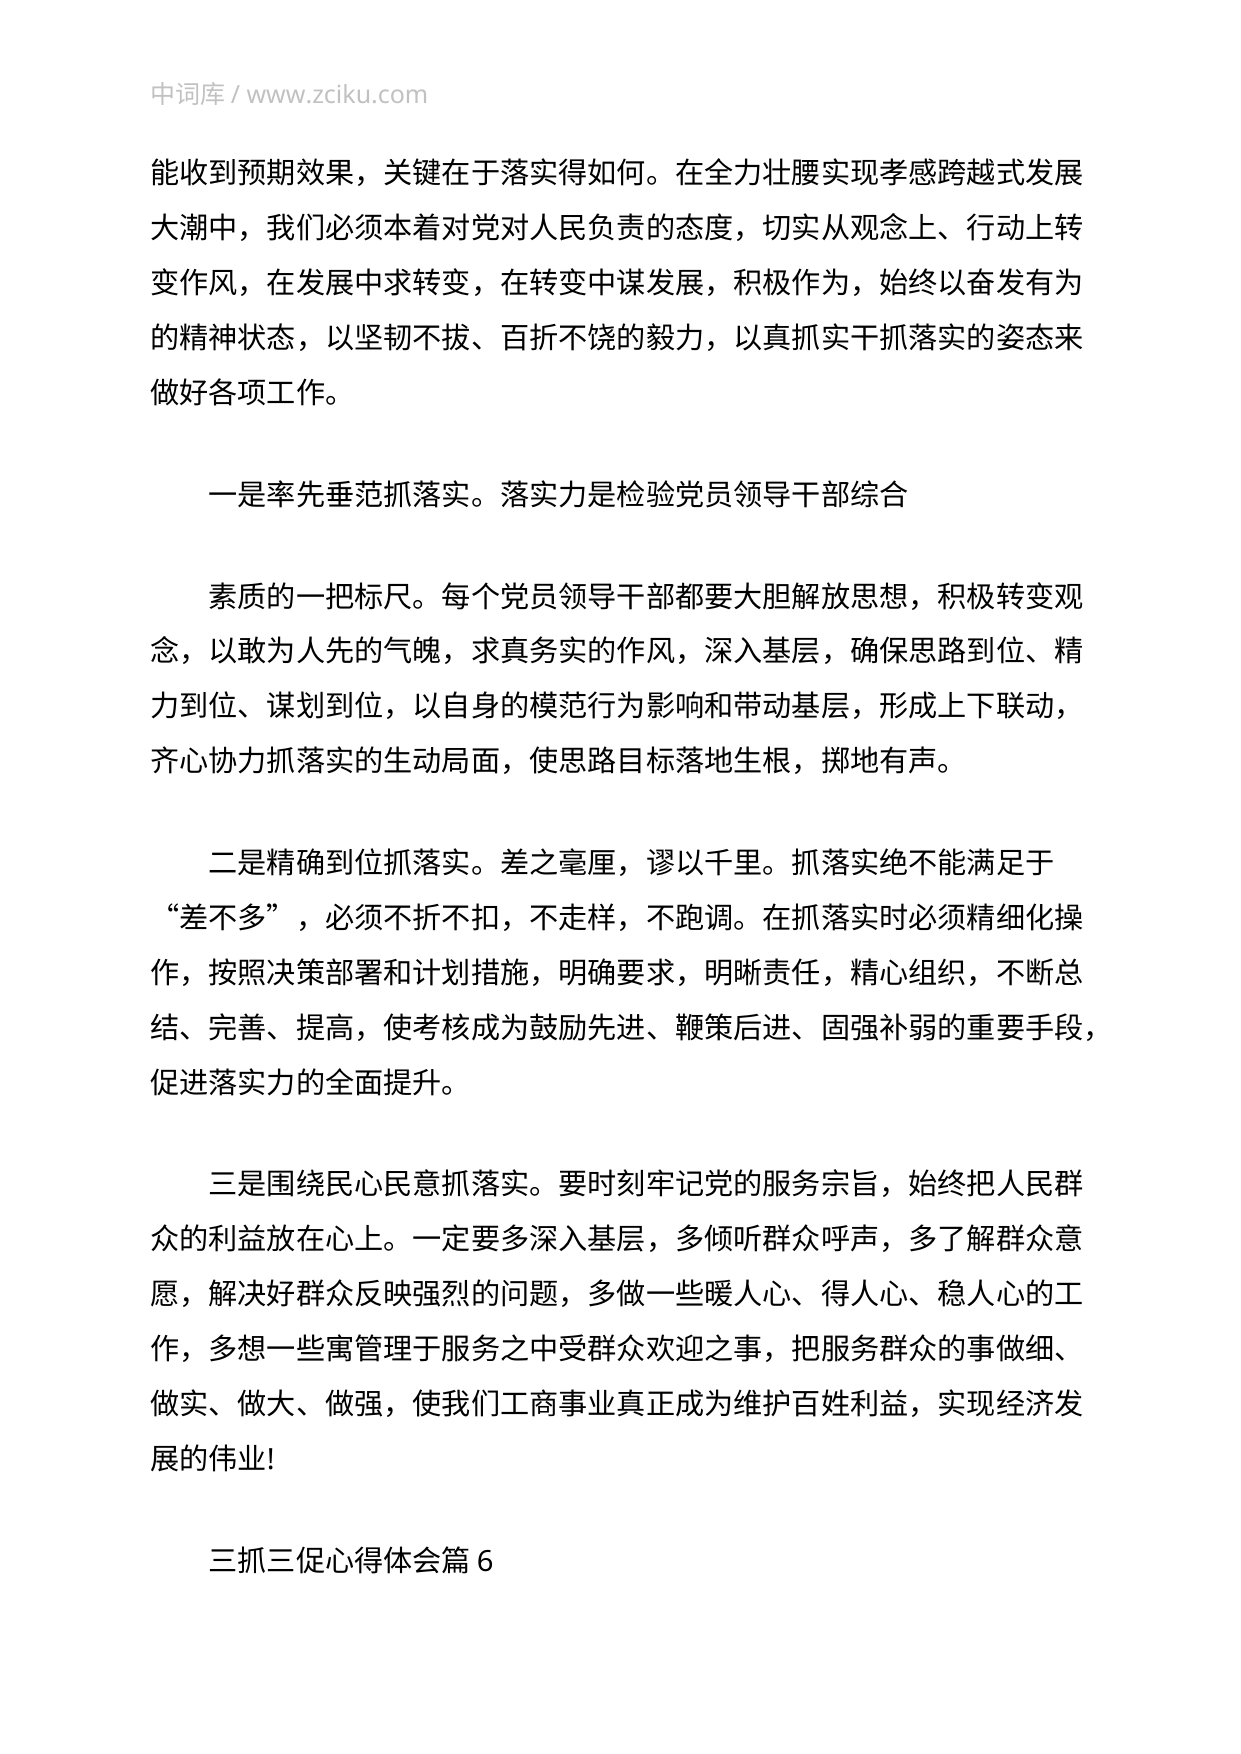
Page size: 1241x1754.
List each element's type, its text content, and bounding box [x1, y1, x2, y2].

text 三抓三促心得体会篇6 [150, 1537, 1090, 1580]
text 素质的一把标尺。每个党员领导干部都要大胆解放思想，积极转变观念，以敢为人先的气魄，求真务实的作风，深入基层，确保思路到位、精力到位、谋划到位，以自身的模范行为影响和带动基层，形成上下联动，齐心协力抓落实的生动局面，使思路目标落地生根，掷地有声。 [150, 573, 1090, 780]
text 一是率先垂范抓落实。落实力是检验党员领导干部综合 [150, 471, 1090, 514]
text 三是围绕民心民意抓落实。要时刻牢记党的服务宗旨，始终把人民群众的利益放在心上。一定要多深入基层，多倾听群众呼声，多了解群众意愿，解决好群众反映强烈的问题，多做一些暖人心、得人心、稳人心的工作，多想一些寓管理于服务之中受群众欢迎之事，把服务群众的事做细、做实、做大、做强，使我们工商事业真正成为维护百姓利益，实现经济发展的伟业! [150, 1161, 1090, 1478]
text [150, 150, 1090, 412]
text 二是精确到位抓落实。差之毫厘，谬以千里。抓落实绝不能满足于“差不多”，必须不折不扣，不走样，不跑调。在抓落实时必须精细化操作，按照决策部署和计划措施，明确要求，明晰责任，精心组织，不断总结、完善、提高，使考核成为鼓励先进、鞭策后进、固强补弱的重要手段，促进落实力的全面提升。 [150, 839, 1090, 1101]
